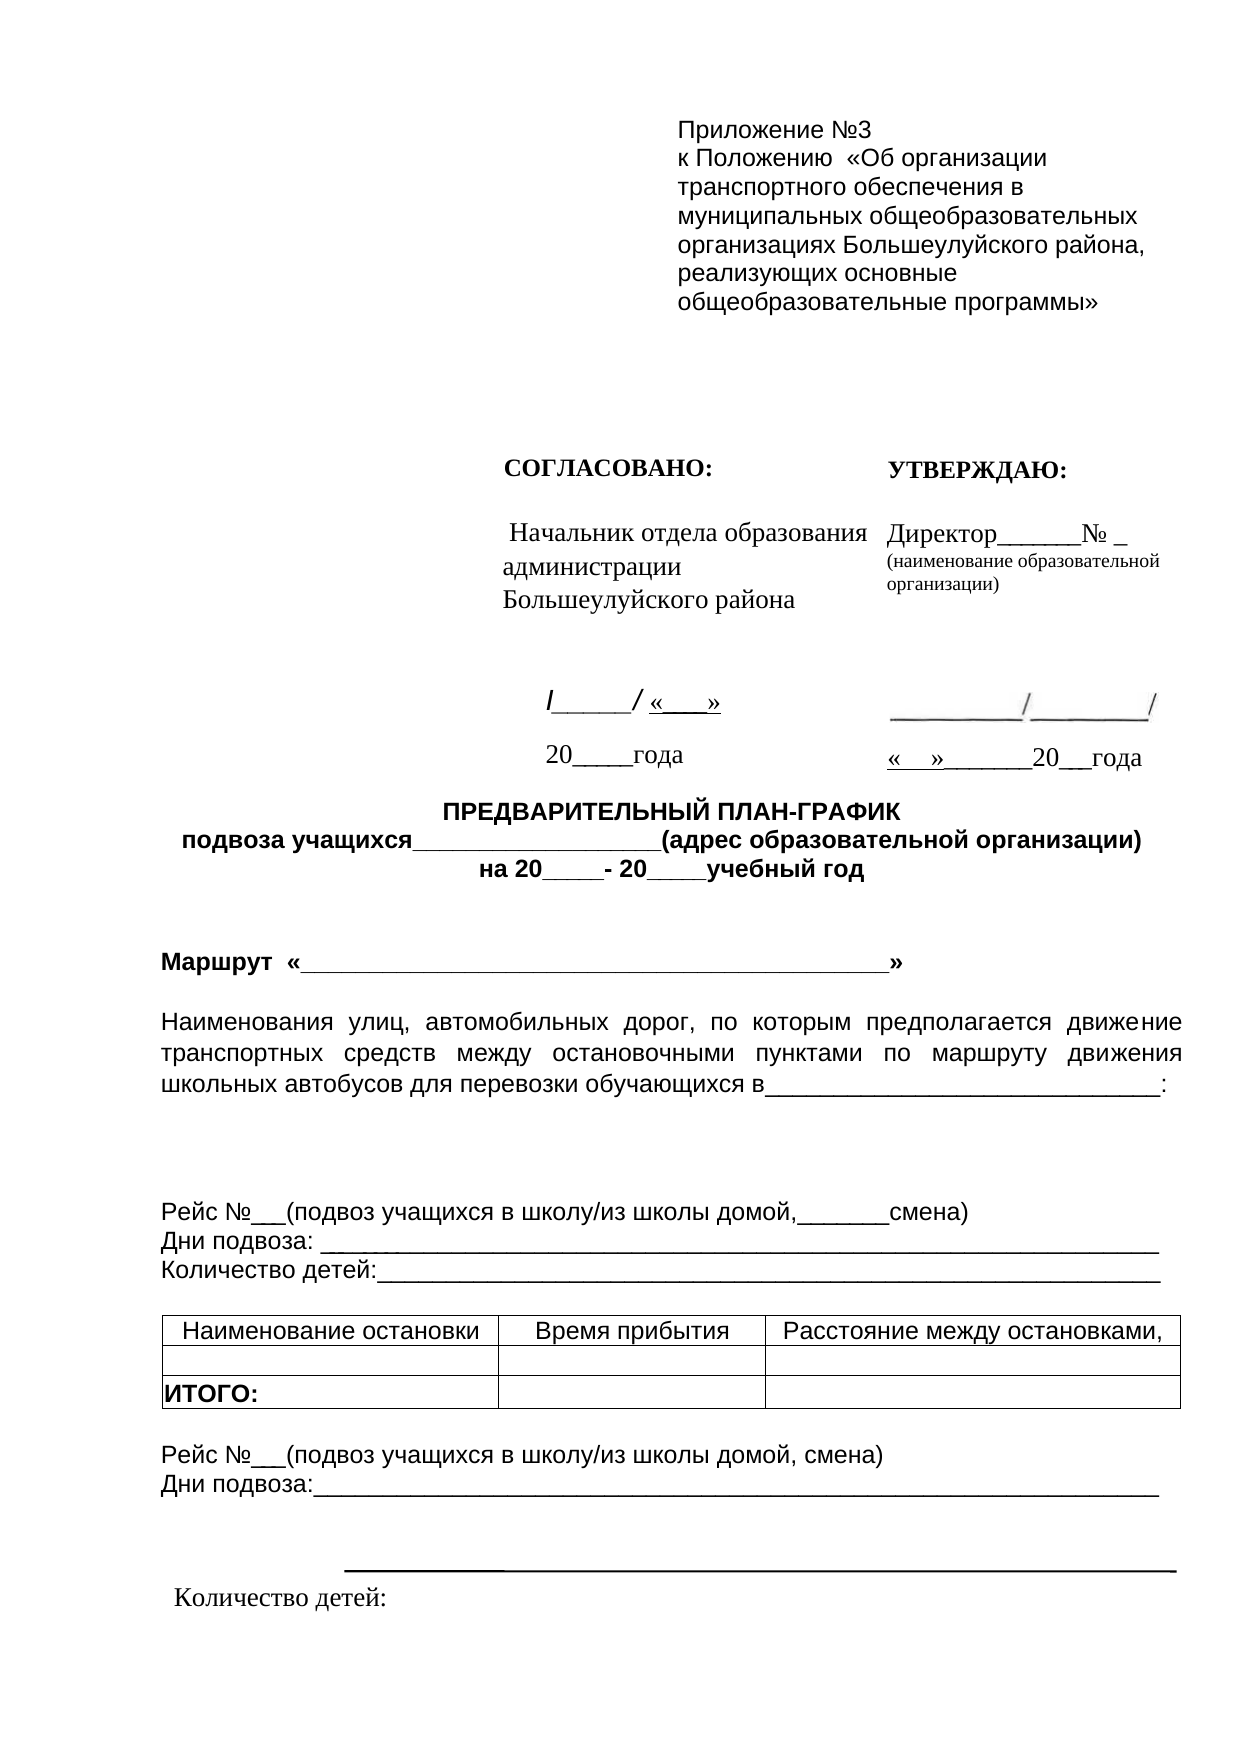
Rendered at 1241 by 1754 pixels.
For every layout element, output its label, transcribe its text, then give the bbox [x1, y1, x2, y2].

table_cell [766, 1346, 1180, 1374]
picture [889, 692, 1159, 723]
text Дни подвоза: [161, 1468, 1182, 1497]
table_cell [163, 1346, 498, 1374]
table_header Наименование остановки [163, 1316, 498, 1345]
table_header Расстояние между остановками, км [766, 1316, 1180, 1345]
text Дни подвоза: [161, 1226, 1182, 1255]
text подвоза учащихся (адрес образовательной организации) [161, 825, 1182, 854]
table_cell ИТОГО: [163, 1376, 498, 1407]
text ПРЕДВАРИТЕЛЬНЫЙ ПЛАН-ГРАФИК [161, 796, 1182, 825]
text Маршрут « » [161, 947, 1182, 976]
text Наименования улиц, автомобильных дорог, по которым предполагается движение транспортных средств между остановочными пунктами по маршруту движения школьных автобусов для перевозки обучающихся в : [161, 1007, 1182, 1097]
table_cell [499, 1346, 765, 1374]
table_cell [499, 1376, 765, 1407]
table_header Время прибытия [499, 1316, 765, 1345]
text Приложение №3 к Положению «Об организации транспортного обеспечения в муниципальных общеобразовательных организациях Большеулуйского района, реализующих основные общеобразовательные программы» [677, 114, 1182, 316]
table_cell [766, 1376, 1180, 1407]
text на 20 - 20 учебный год [161, 854, 1182, 883]
text Рейс № (подвоз учащихся в школу/из школы домой, смена) [161, 1440, 1182, 1468]
text Количество детей: [161, 1255, 1182, 1284]
text Рейс № (подвоз учащихся в школу/из школы домой, смена) [161, 1197, 1182, 1226]
